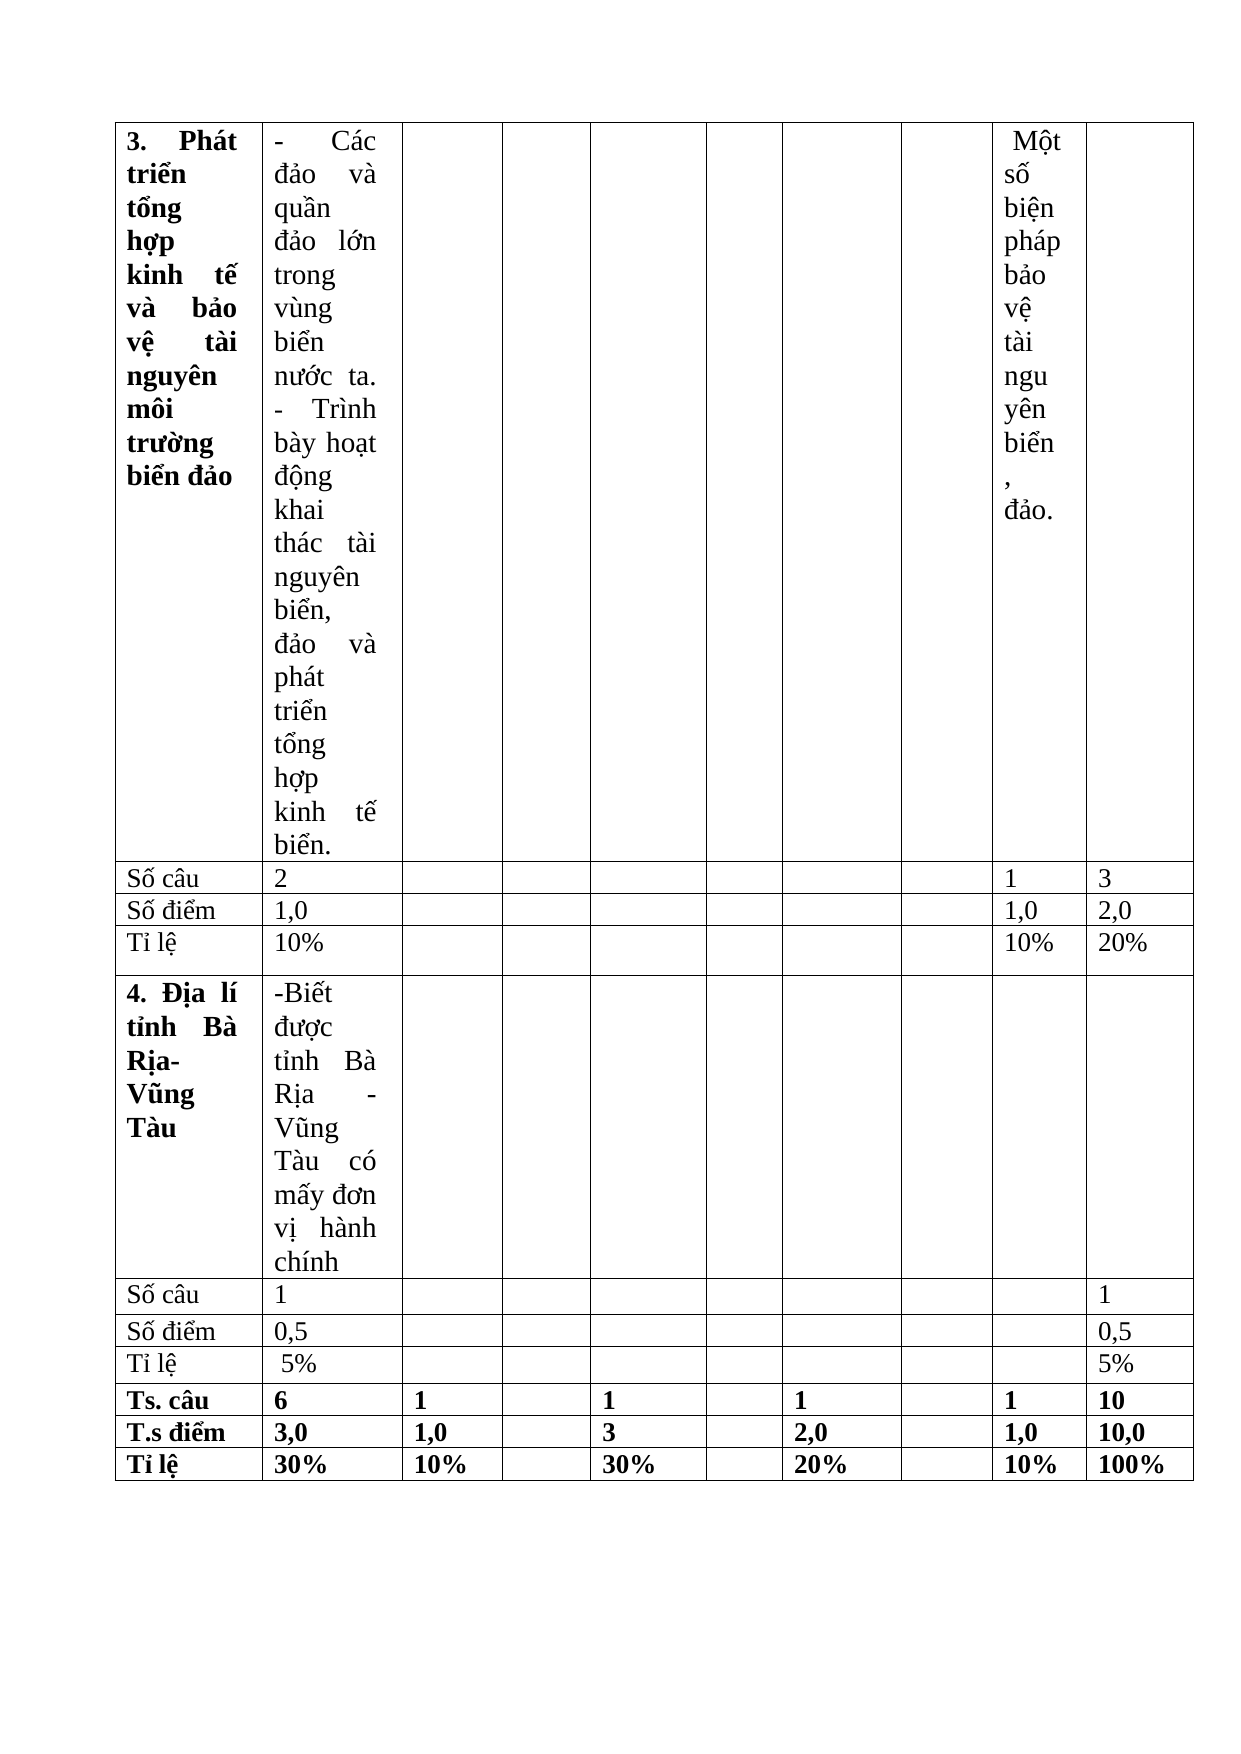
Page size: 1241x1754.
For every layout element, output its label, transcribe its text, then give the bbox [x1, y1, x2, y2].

table_cell [707, 1315, 782, 1346]
table_cell 1 [591, 1384, 706, 1415]
table_cell [503, 1416, 590, 1447]
table_cell Số điểm [116, 1315, 262, 1346]
table_cell Một số biện pháp bảo vệ tài nguyên biển, đảo. [993, 123, 1086, 861]
table_cell -Biết được tỉnh Bà Rịa - Vũng Tàu có mấy đơn vị hành chính [263, 976, 402, 1277]
table_cell [902, 1448, 992, 1479]
table_cell [707, 862, 782, 893]
table_cell [783, 926, 901, 974]
table_cell [783, 123, 901, 861]
table_cell [503, 894, 590, 925]
table_cell [403, 123, 502, 861]
table_cell Tỉ lệ [116, 1347, 262, 1383]
table_cell [591, 976, 706, 1277]
table_cell [503, 926, 590, 974]
table_cell [591, 894, 706, 925]
table_cell [503, 1347, 590, 1383]
table_cell [503, 123, 590, 861]
table_cell 2 [263, 862, 402, 893]
table_cell [707, 1416, 782, 1447]
table_cell 1,0 [993, 894, 1086, 925]
table_cell [503, 1448, 590, 1479]
table_cell [783, 1347, 901, 1383]
table_cell 10% [993, 1448, 1086, 1479]
table_cell [503, 1279, 590, 1314]
table_cell [993, 1347, 1086, 1383]
table_cell 3 [1087, 862, 1193, 893]
table_cell [403, 1315, 502, 1346]
table_cell [707, 1347, 782, 1383]
table_cell 1 [263, 1279, 402, 1314]
table_cell 10% [993, 926, 1086, 974]
table_cell 10% [263, 926, 402, 974]
table_cell [403, 976, 502, 1277]
table_cell [707, 1279, 782, 1314]
table_cell [503, 1384, 590, 1415]
table_cell [591, 1279, 706, 1314]
table_cell 3,0 [263, 1416, 402, 1447]
table_cell 3. Phát triển tổng hợp kinh tế và bảo vệ tài nguyên môi trường biển đảo [116, 123, 262, 861]
table_cell 20% [1087, 926, 1193, 974]
table_cell 4. Địa lí tỉnh Bà Rịa- Vũng Tàu [116, 976, 262, 1277]
table_cell [503, 862, 590, 893]
table_cell [902, 123, 992, 861]
table_cell Số câu [116, 1279, 262, 1314]
table_cell [902, 1315, 992, 1346]
table_cell [707, 123, 782, 861]
table_cell [902, 894, 992, 925]
table_cell 1 [783, 1384, 901, 1415]
table_cell [403, 1279, 502, 1314]
table_cell 10% [403, 1448, 502, 1479]
table_cell Tỉ lệ [116, 1448, 262, 1479]
table_cell 30% [263, 1448, 402, 1479]
table_cell 1 [993, 1384, 1086, 1415]
table_cell [902, 1416, 992, 1447]
table_cell - Các đảo và quần đảo lớn trong vùng biển nước ta. - Trình bày hoạt động khai thác tài nguyên biển, đảo và phát triển tổng hợp kinh tế biển. [263, 123, 402, 861]
table_cell [783, 862, 901, 893]
table_cell 0,5 [1087, 1315, 1193, 1346]
table_cell [503, 976, 590, 1277]
table_cell 10 [1087, 1384, 1193, 1415]
table_cell [591, 1347, 706, 1383]
table_cell [1087, 976, 1193, 1277]
table_cell [993, 976, 1086, 1277]
table_cell [403, 894, 502, 925]
table_cell 1 [993, 862, 1086, 893]
table_cell [707, 926, 782, 974]
table_cell 20% [783, 1448, 901, 1479]
table_cell [403, 926, 502, 974]
table_cell [783, 1279, 901, 1314]
table_cell [993, 1315, 1086, 1346]
table_cell [503, 1315, 590, 1346]
table_cell [403, 862, 502, 893]
table_cell [783, 894, 901, 925]
table_cell Ts. câu [116, 1384, 262, 1415]
table_cell 1,0 [263, 894, 402, 925]
table_cell 0,5 [263, 1315, 402, 1346]
table_cell [591, 1315, 706, 1346]
table_cell [403, 1347, 502, 1383]
table_cell [707, 976, 782, 1277]
table_cell [591, 926, 706, 974]
table_cell [783, 1315, 901, 1346]
table_cell [783, 976, 901, 1277]
table_cell 30% [591, 1448, 706, 1479]
table_cell 6 [263, 1384, 402, 1415]
table_cell [902, 926, 992, 974]
table_cell [902, 1384, 992, 1415]
table_cell [902, 1279, 992, 1314]
table_cell 1 [1087, 1279, 1193, 1314]
table_cell 3 [591, 1416, 706, 1447]
table_cell 1,0 [403, 1416, 502, 1447]
table_cell 100% [1087, 1448, 1193, 1479]
table_cell 5% [263, 1347, 402, 1383]
table_cell [1087, 123, 1193, 861]
table_cell 10,0 [1087, 1416, 1193, 1447]
table_cell [993, 1279, 1086, 1314]
table_cell 1 [403, 1384, 502, 1415]
table_cell [902, 976, 992, 1277]
table_cell [707, 894, 782, 925]
table_cell 1,0 [993, 1416, 1086, 1447]
table_cell [707, 1448, 782, 1479]
table_cell Số câu [116, 862, 262, 893]
table_cell Tỉ lệ [116, 926, 262, 974]
table_cell [902, 862, 992, 893]
table_cell 2,0 [1087, 894, 1193, 925]
table_cell [591, 123, 706, 861]
table_cell [591, 862, 706, 893]
table_cell T.s điểm [116, 1416, 262, 1447]
table_cell [707, 1384, 782, 1415]
table_cell 5% [1087, 1347, 1193, 1383]
table_cell [902, 1347, 992, 1383]
table_cell Số điểm [116, 894, 262, 925]
table_cell 2,0 [783, 1416, 901, 1447]
